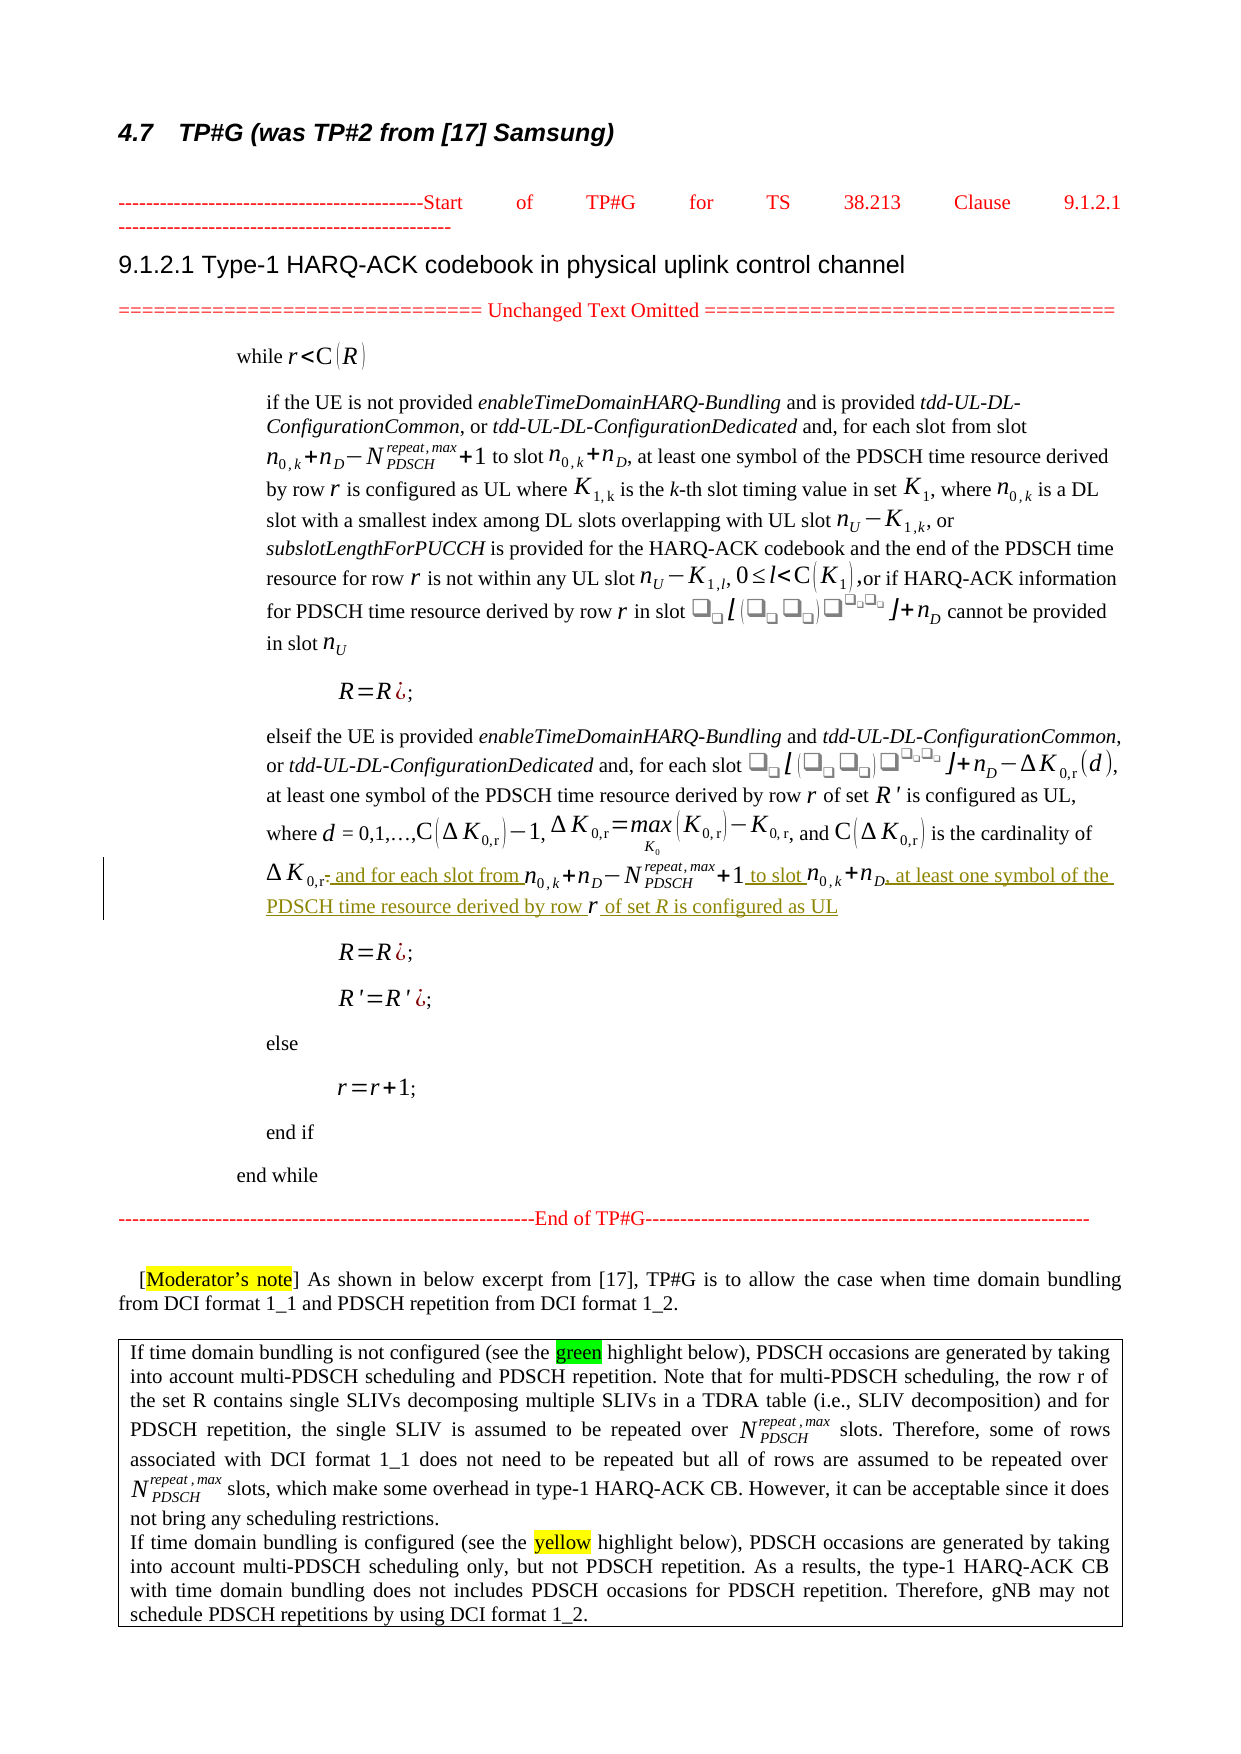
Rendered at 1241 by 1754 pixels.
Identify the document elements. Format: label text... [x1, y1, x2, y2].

text =============================== Unchanged Text Omitted =================================== [118, 298, 1122, 322]
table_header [119, 1340, 1122, 1626]
text --------------------------------------------Start of TP#G for TS 38.213 Clause 9.1.2.1 ------------------------------------------------ [118, 190, 1122, 238]
text ; [295, 1074, 1122, 1101]
text end if [266, 1120, 1122, 1144]
text end while [236, 1163, 1122, 1187]
text ; [295, 678, 1122, 705]
text [Moderator’s note] As shown in below excerpt from [17], TP#G is to allow the case when time domain bundling from DCI format 1_1 and PDSCH repetition from DCI format 1_2. [118, 1266, 1122, 1314]
text 9.1.2.1 Type-1 HARQ-ACK codebook in physical uplink control channel [118, 250, 1122, 279]
text if the UE is not provided enableTimeDomainHARQ-Bundling and is provided tdd-UL-DL-ConfigurationCommon, or tdd-UL-DL-ConfigurationDedicated and, for each slot from slot to slot , at least one symbol of the PDSCH time resource derived by row is configured as UL where is the k-th slot timing value in set , where is a DL slot with a smallest index among DL slots overlapping with UL slot , or subslotLengthForPUCCH is provided for the HARQ-ACK codebook and the end of the PDSCH time resource for row is not within any UL slot , or if HARQ-ACK information for PDSCH time resource derived by row in slot cannot be provided in slot [266, 390, 1122, 659]
text ; [295, 985, 1122, 1012]
text ------------------------------------------------------------End of TP#G---------------------------------------------------------------- [118, 1206, 1122, 1230]
text else [266, 1031, 1122, 1055]
text ; [295, 938, 1122, 966]
text while [236, 341, 1122, 371]
text elseif the UE is provided enableTimeDomainHARQ-Bundling and tdd-UL-DL-ConfigurationCommon, or tdd-UL-DL-ConfigurationDedicated and, for each slot , at least one symbol of the PDSCH time resource derived by row of set is configured as UL, where = 0,1,…,, , and is the cardinality of [266, 724, 1122, 919]
subtitle TP#G (was TP#2 from [17] Samsung) [118, 118, 1122, 147]
